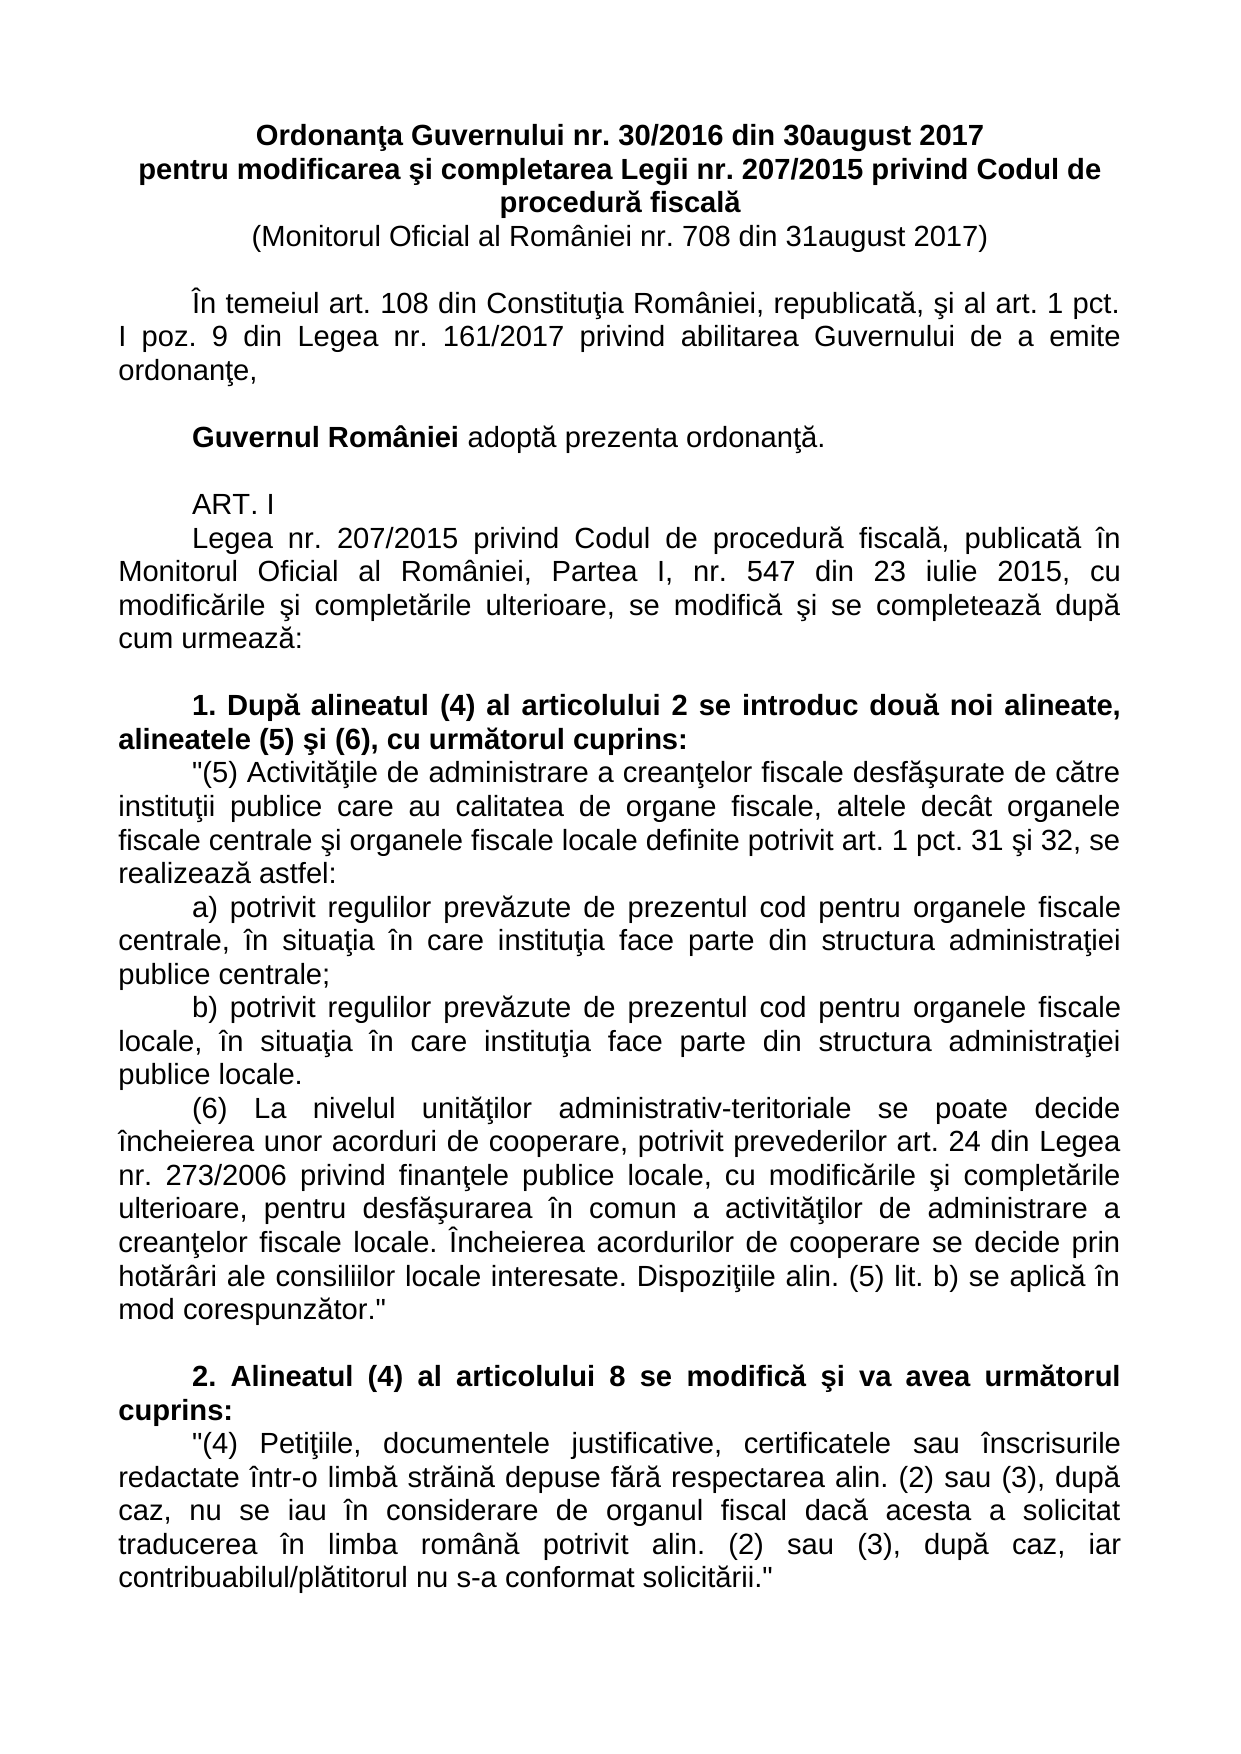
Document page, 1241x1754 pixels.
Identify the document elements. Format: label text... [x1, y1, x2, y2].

text În temeiul art. 108 din Constituţia României, republicată, şi al art. 1 pct. I poz. 9 din Legea nr. 161/2017 privind abilitarea Guvernului de a emite ordonanţe, [118, 286, 1122, 386]
text (Monitorul Oficial al României nr. 708 din 31august 2017) [118, 219, 1122, 252]
text b) potrivit regulilor prevăzute de prezentul cod pentru organele fiscale locale, în situaţia în care instituţia face parte din structura administraţiei publice locale. [118, 990, 1122, 1091]
text "(4) Petiţiile, documentele justificative, certificatele sau înscrisurile redactate într-o limbă străină depuse fără respectarea alin. (2) sau (3), după caz, nu se iau în considerare de organul fiscal dacă acesta a solicitat traducerea în limba română potrivit alin. (2) sau (3), după caz, iar contribuabilul/plătitorul nu s-a conformat solicitării." [118, 1426, 1122, 1594]
text a) potrivit regulilor prevăzute de prezentul cod pentru organele fiscale centrale, în situaţia în care instituţia face parte din structura administraţiei publice centrale; [118, 889, 1122, 990]
text 2. Alineatul (4) al articolului 8 se modifică şi va avea următorul cuprins: [118, 1359, 1122, 1426]
text "(5) Activităţile de administrare a creanţelor fiscale desfăşurate de către instituţii publice care au calitatea de organe fiscale, altele decât organele fiscale centrale şi organele fiscale locale definite potrivit art. 1 pct. 31 şi 32, se realizează astfel: [118, 755, 1122, 889]
text pentru modificarea şi completarea Legii nr. 207/2015 privind Codul de procedură fiscală [118, 152, 1122, 219]
text (6) La nivelul unităţilor administrativ-teritoriale se poate decide încheierea unor acorduri de cooperare, potrivit prevederilor art. 24 din Legea nr. 273/2006 privind finanţele publice locale, cu modificările şi completările ulterioare, pentru desfăşurarea în comun a activităţilor de administrare a creanţelor fiscale locale. Încheierea acordurilor de cooperare se decide prin hotărâri ale consiliilor locale interesate. Dispoziţiile alin. (5) lit. b) se aplică în mod corespunzător." [118, 1091, 1122, 1326]
text Guvernul României adoptă prezenta ordonanţă. [118, 420, 1122, 453]
text 1. După alineatul (4) al articolului 2 se introduc două noi alineate, alineatele (5) şi (6), cu următorul cuprins: [118, 688, 1122, 755]
text Legea nr. 207/2015 privind Codul de procedură fiscală, publicată în Monitorul Oficial al României, Partea I, nr. 547 din 23 iulie 2015, cu modificările şi completările ulterioare, se modifică şi se completează după cum urmează: [118, 521, 1122, 655]
text ART. I [118, 487, 1122, 521]
text Ordonanţa Guvernului nr. 30/2016 din 30august 2017 [118, 118, 1122, 152]
